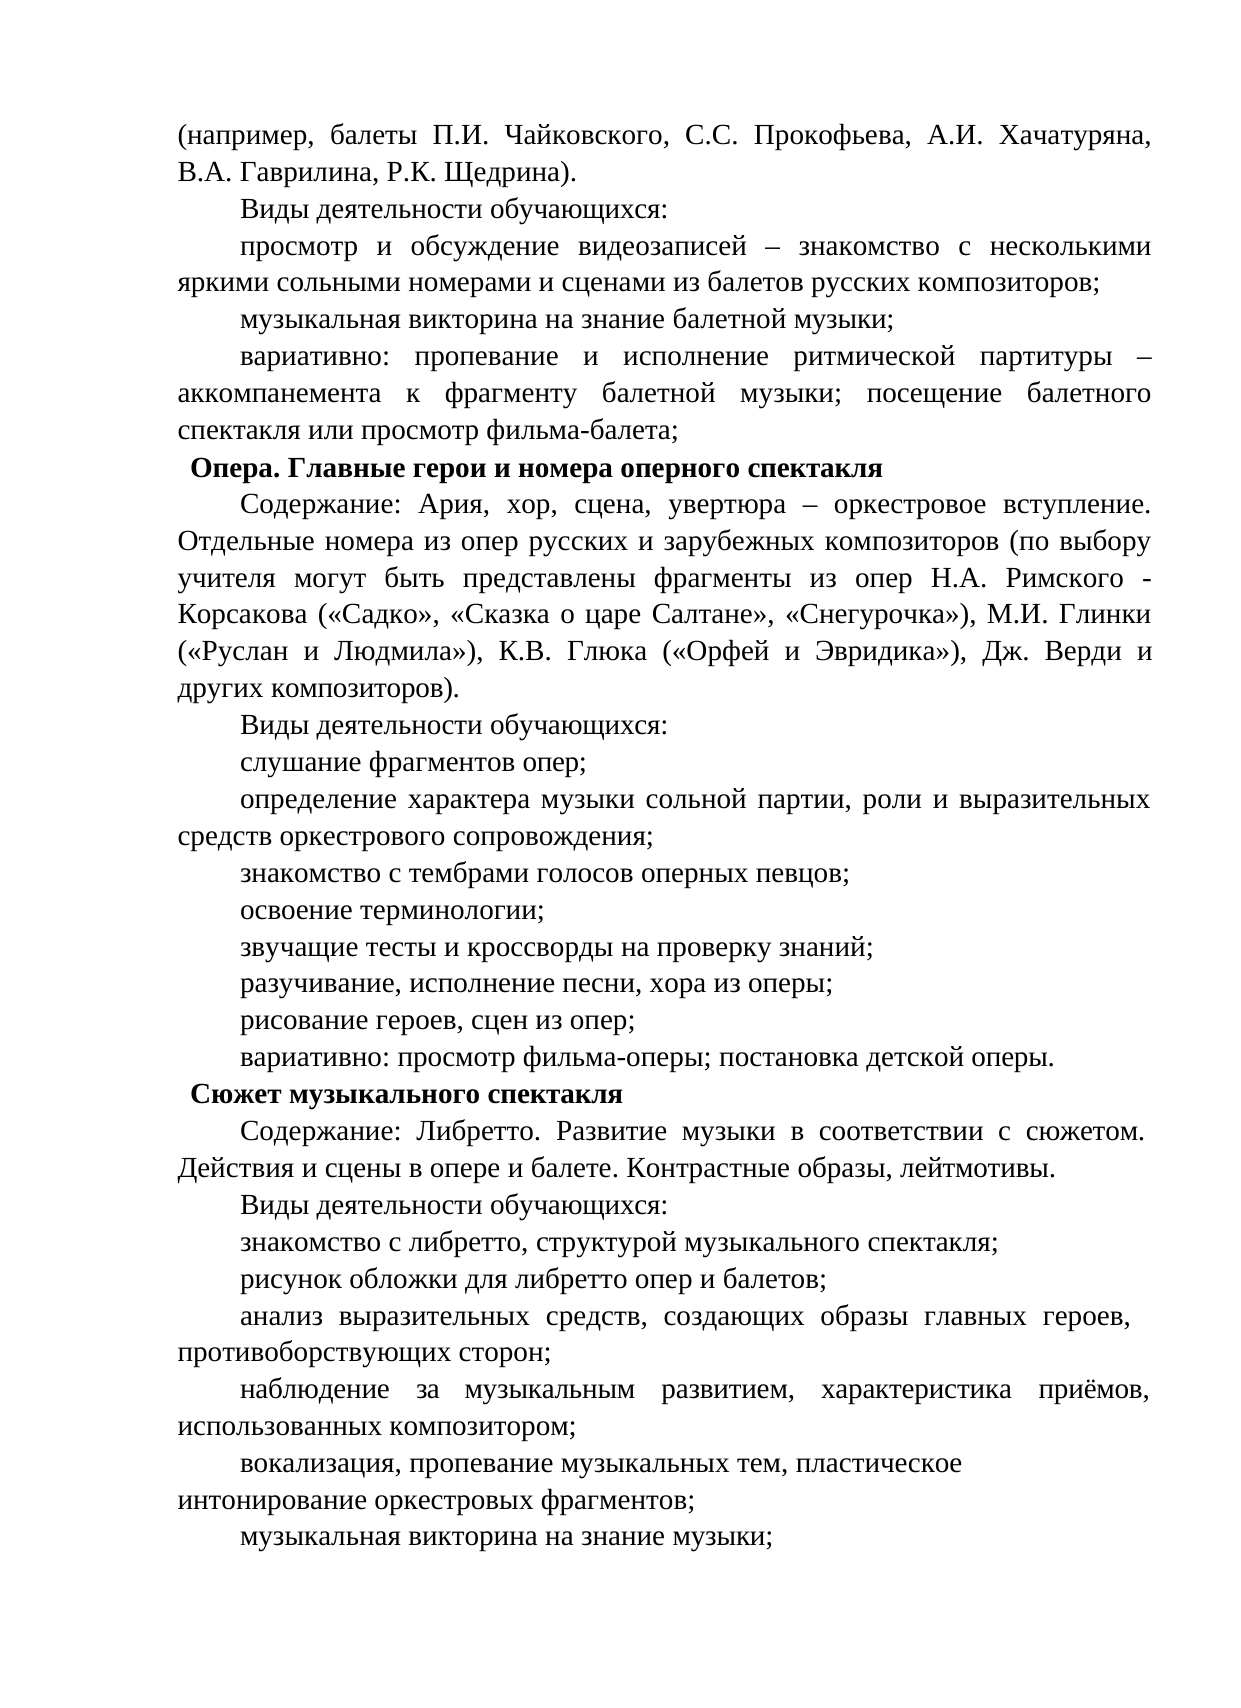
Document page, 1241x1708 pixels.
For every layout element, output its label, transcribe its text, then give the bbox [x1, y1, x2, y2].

text наблюдение за музыкальным развитием, характеристика приёмов, использованных композитором; [177, 1371, 1152, 1442]
text Содержание: Ария, хор, сцена, увертюра – оркестровое вступление. Отдельные номера из опер русских и зарубежных композиторов (по выбору учителя могут быть представлены фрагменты из опер Н.А. Римского - Корсакова («Садко», «Сказка о царе Салтане», «Снегурочка»), М.И. Глинки («Руслан и Людмила»), К.В. Глюка («Орфей и Эвридика»), Дж. Верди и других композиторов). [177, 486, 1152, 704]
text Виды деятельности обучающихся: [240, 707, 1196, 741]
text знакомство с либретто, структурой музыкального спектакля; рисунок обложки для либретто опер и балетов; [240, 1224, 1095, 1294]
text Действия и сцены в опере и балете. Контрастные образы, лейтмотивы. [177, 1150, 1196, 1183]
text Виды деятельности обучающихся: [240, 191, 1196, 224]
text вокализация, пропевание музыкальных тем, пластическое интонирование оркестровых фрагментов; [177, 1445, 1152, 1516]
subtitle Опера. Главные герои и номера оперного спектакля [190, 450, 1196, 483]
text вариативно: просмотр фильма-оперы; постановка детской оперы. [240, 1039, 1196, 1073]
text музыкальная викторина на знание балетной музыки; [240, 301, 1196, 335]
text вариативно: пропевание и исполнение ритмической партитуры – аккомпанемента к фрагменту балетной музыки; посещение балетного спектакля или просмотр фильма-балета; [177, 338, 1152, 446]
subtitle Сюжет музыкального спектакля [190, 1077, 1196, 1110]
text Виды деятельности обучающихся: [240, 1187, 1196, 1220]
text знакомство с тембрами голосов оперных певцов; освоение терминологии; [240, 855, 957, 925]
text определение характера музыки сольной партии, роли и выразительных средств оркестрового сопровождения; [177, 781, 1151, 852]
text музыкальная викторина на знание музыки; [240, 1519, 1196, 1552]
text просмотр и обсуждение видеозаписей – знакомство с несколькими яркими сольными номерами и сценами из балетов русских композиторов; [177, 228, 1152, 298]
text звучащие тесты и кроссворды на проверку знаний; разучивание, исполнение песни, хора из оперы; рисование героев, сцен из опер; [240, 929, 957, 1036]
text (например, балеты П.И. Чайковского, С.С. Прокофьева, А.И. Хачатуряна, В.А. Гаврилина, Р.К. Щедрина). [177, 117, 1151, 187]
text анализ выразительных средств, создающих образы главных героев, противоборствующих сторон; [177, 1298, 1196, 1368]
text слушание фрагментов опер; [240, 744, 1196, 778]
text Содержание: Либретто. Развитие музыки в соответствии с сюжетом. [240, 1113, 1196, 1147]
